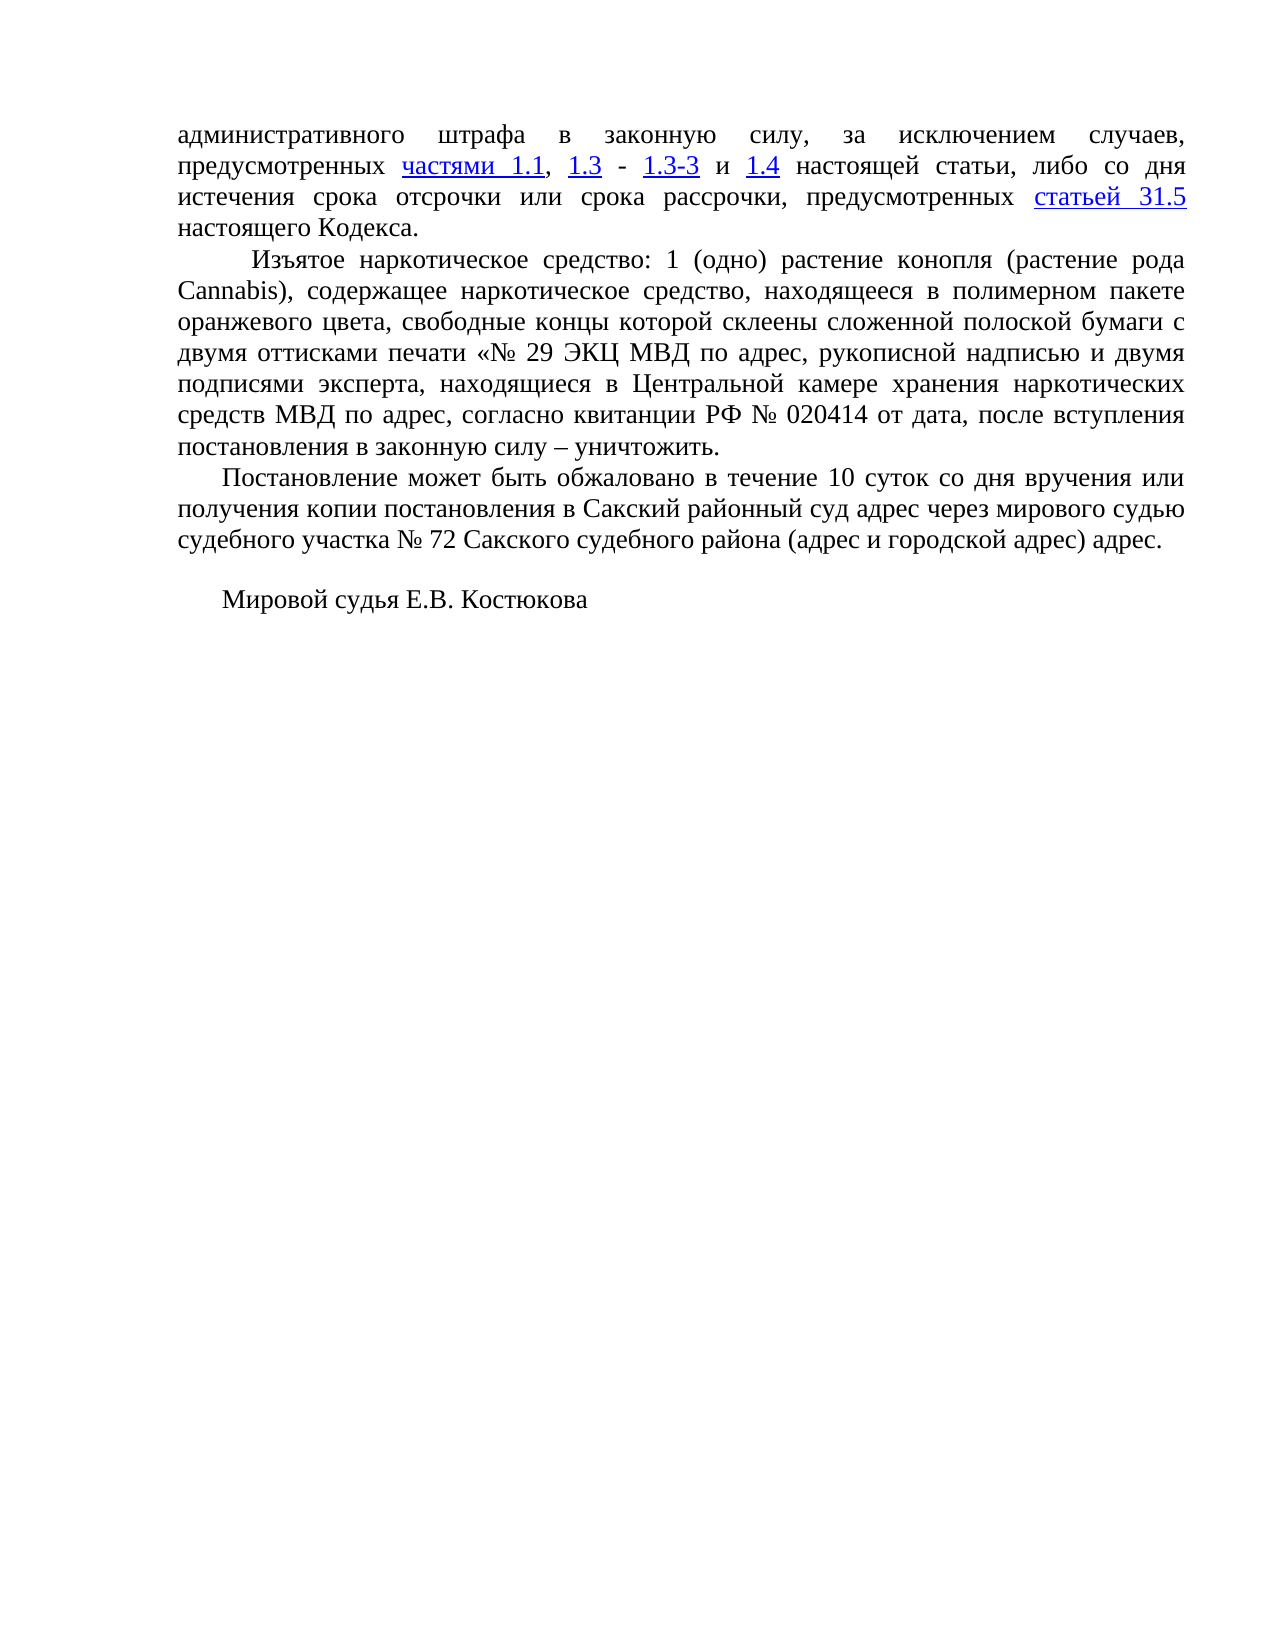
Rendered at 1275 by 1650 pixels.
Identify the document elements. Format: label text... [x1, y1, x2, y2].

text Постановление может быть обжаловано в течение 10 суток со дня вручения или получения копии постановления в Сакский районный суд адрес через мирового судью судебного участка № 72 Сакского судебного района (адрес и городской адрес) адрес. [177, 461, 1186, 554]
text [177, 118, 1186, 243]
text Мировой судья Е.В. Костюкова [177, 583, 1186, 614]
text Изъятое наркотическое средство: 1 (одно) растение конопля (растение рода Cannabis), содержащее наркотическое средство, находящееся в полимерном пакете оранжевого цвета, свободные концы которой склеены сложенной полоской бумаги с двумя оттисками печати «№ 29 ЭКЦ МВД по адрес, рукописной надписью и двумя подписями эксперта, находящиеся в Центральной камере хранения наркотических средств МВД по адрес, согласно квитанции РФ № 020414 от дата, после вступления постановления в законную силу – уничтожить. [177, 243, 1186, 461]
